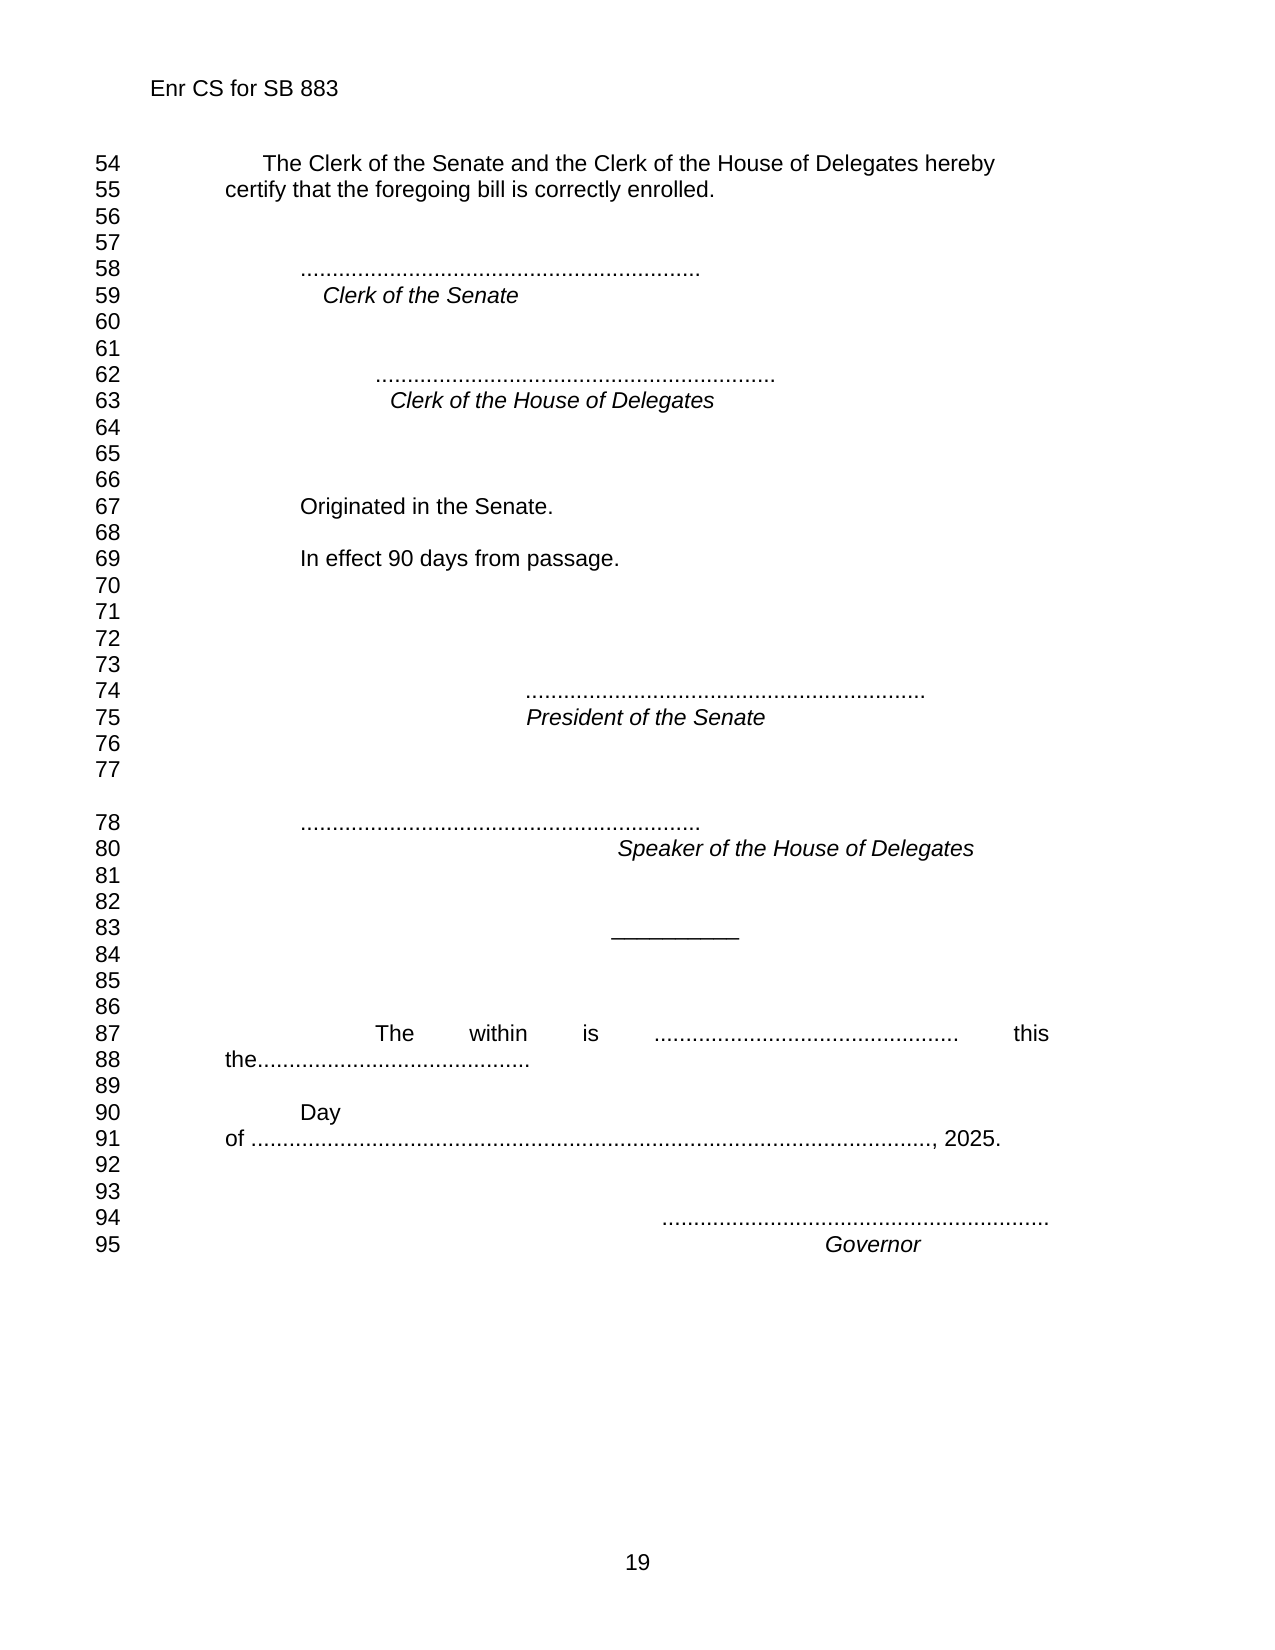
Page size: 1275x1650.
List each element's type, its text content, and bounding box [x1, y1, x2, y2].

text Originated in the Senate. [225, 493, 1050, 519]
text Day of ..........................................................................................................., 2025. [225, 1099, 1050, 1151]
text ............................................................... [225, 677, 1050, 703]
text In effect 90 days from passage. [225, 545, 1050, 572]
text Clerk of the Senate [225, 282, 1050, 308]
text The within is ................................................ this the........................................... [225, 1020, 1050, 1072]
text The Clerk of the Senate and the Clerk of the House of Delegates hereby certify that the foregoing bill is correctly enrolled. [225, 150, 1050, 203]
text President of the Senate [150, 703, 1050, 730]
text Speaker of the House of Delegates [150, 835, 1050, 862]
text ............................................................... [225, 361, 1050, 387]
text ............................................................... [225, 782, 1050, 835]
text Governor [150, 1231, 1125, 1257]
text __________ [225, 914, 1050, 941]
text Clerk of the House of Delegates [225, 387, 1050, 413]
text ............................................................... [225, 255, 1050, 282]
text ............................................................. [225, 1204, 1050, 1231]
